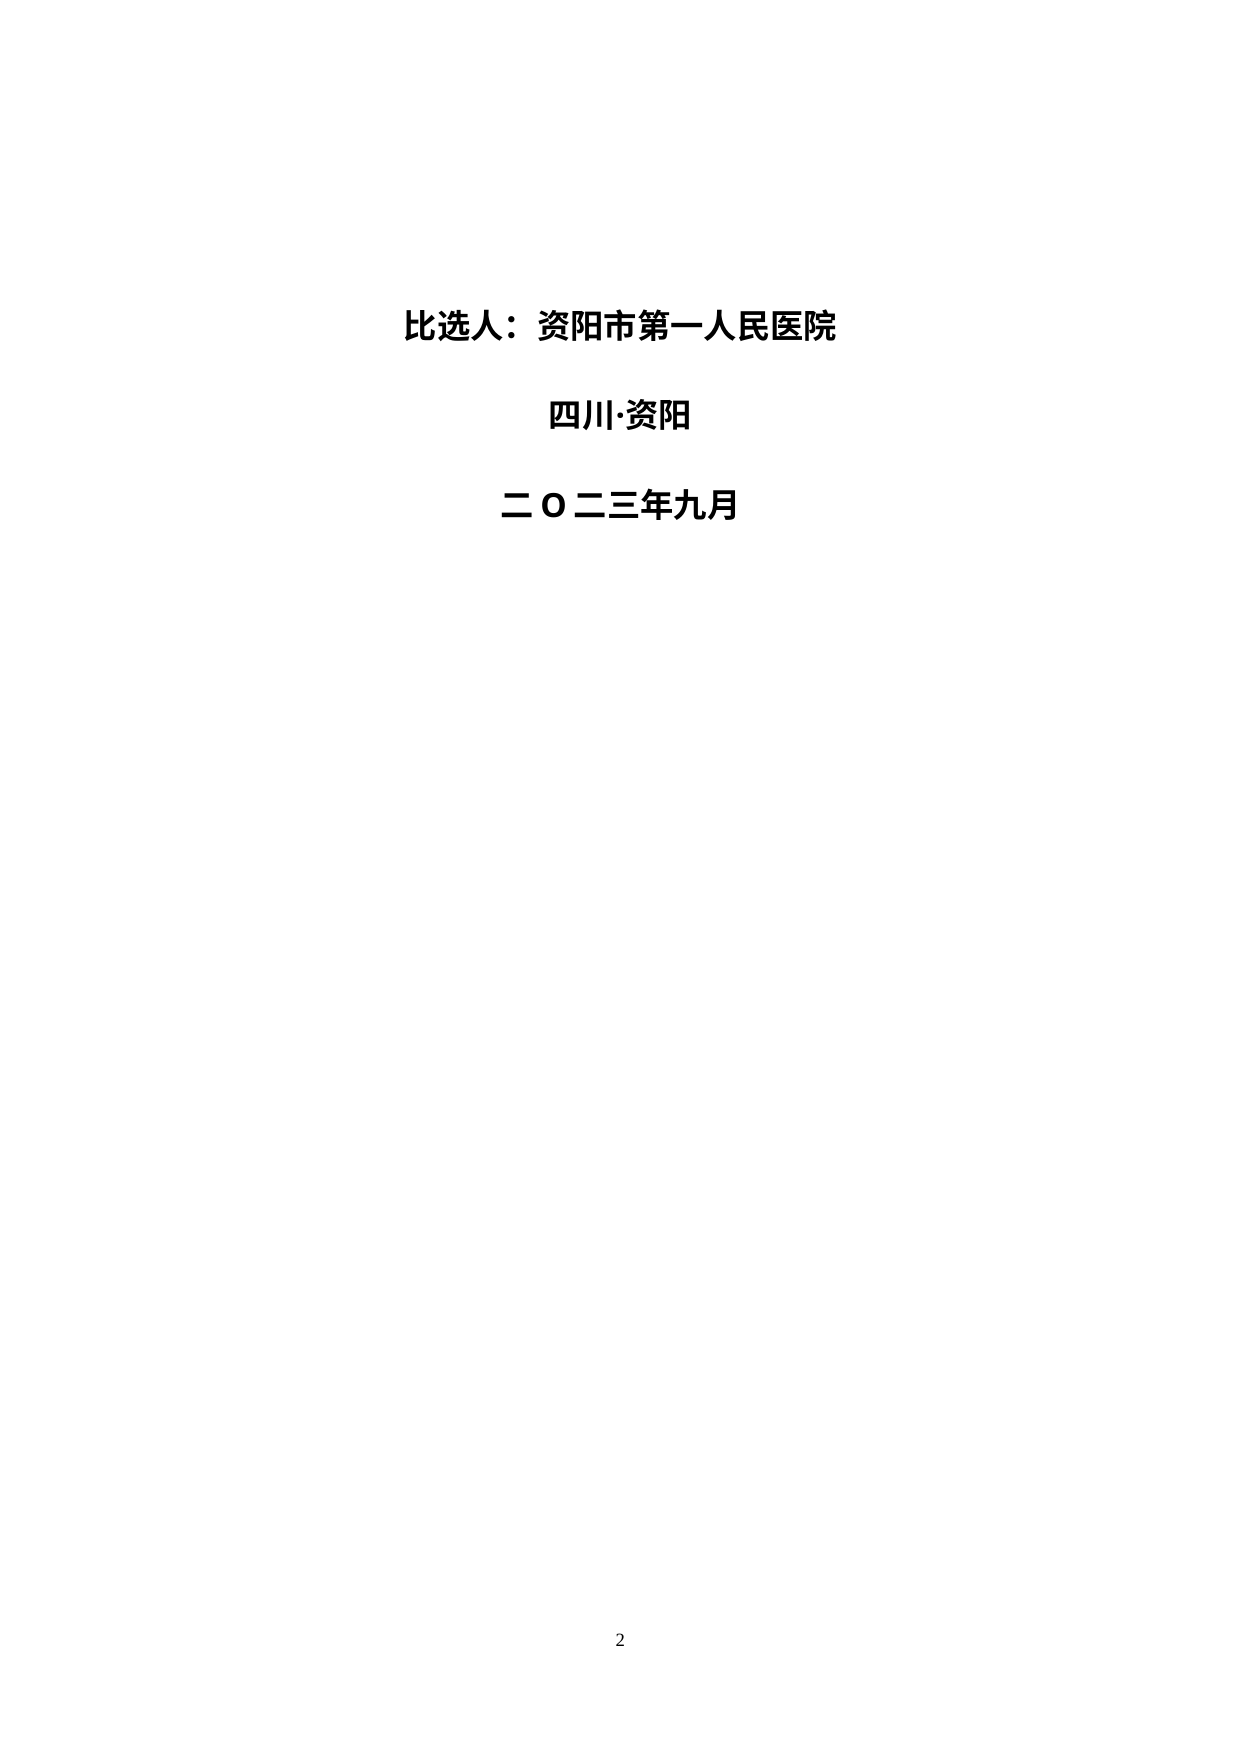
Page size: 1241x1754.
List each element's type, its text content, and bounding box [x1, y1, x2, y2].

text 比选人：资阳市第一人民医院 [153, 292, 1087, 357]
text 二O二三年九月 [153, 470, 1087, 535]
text 四川·资阳 [153, 381, 1087, 446]
